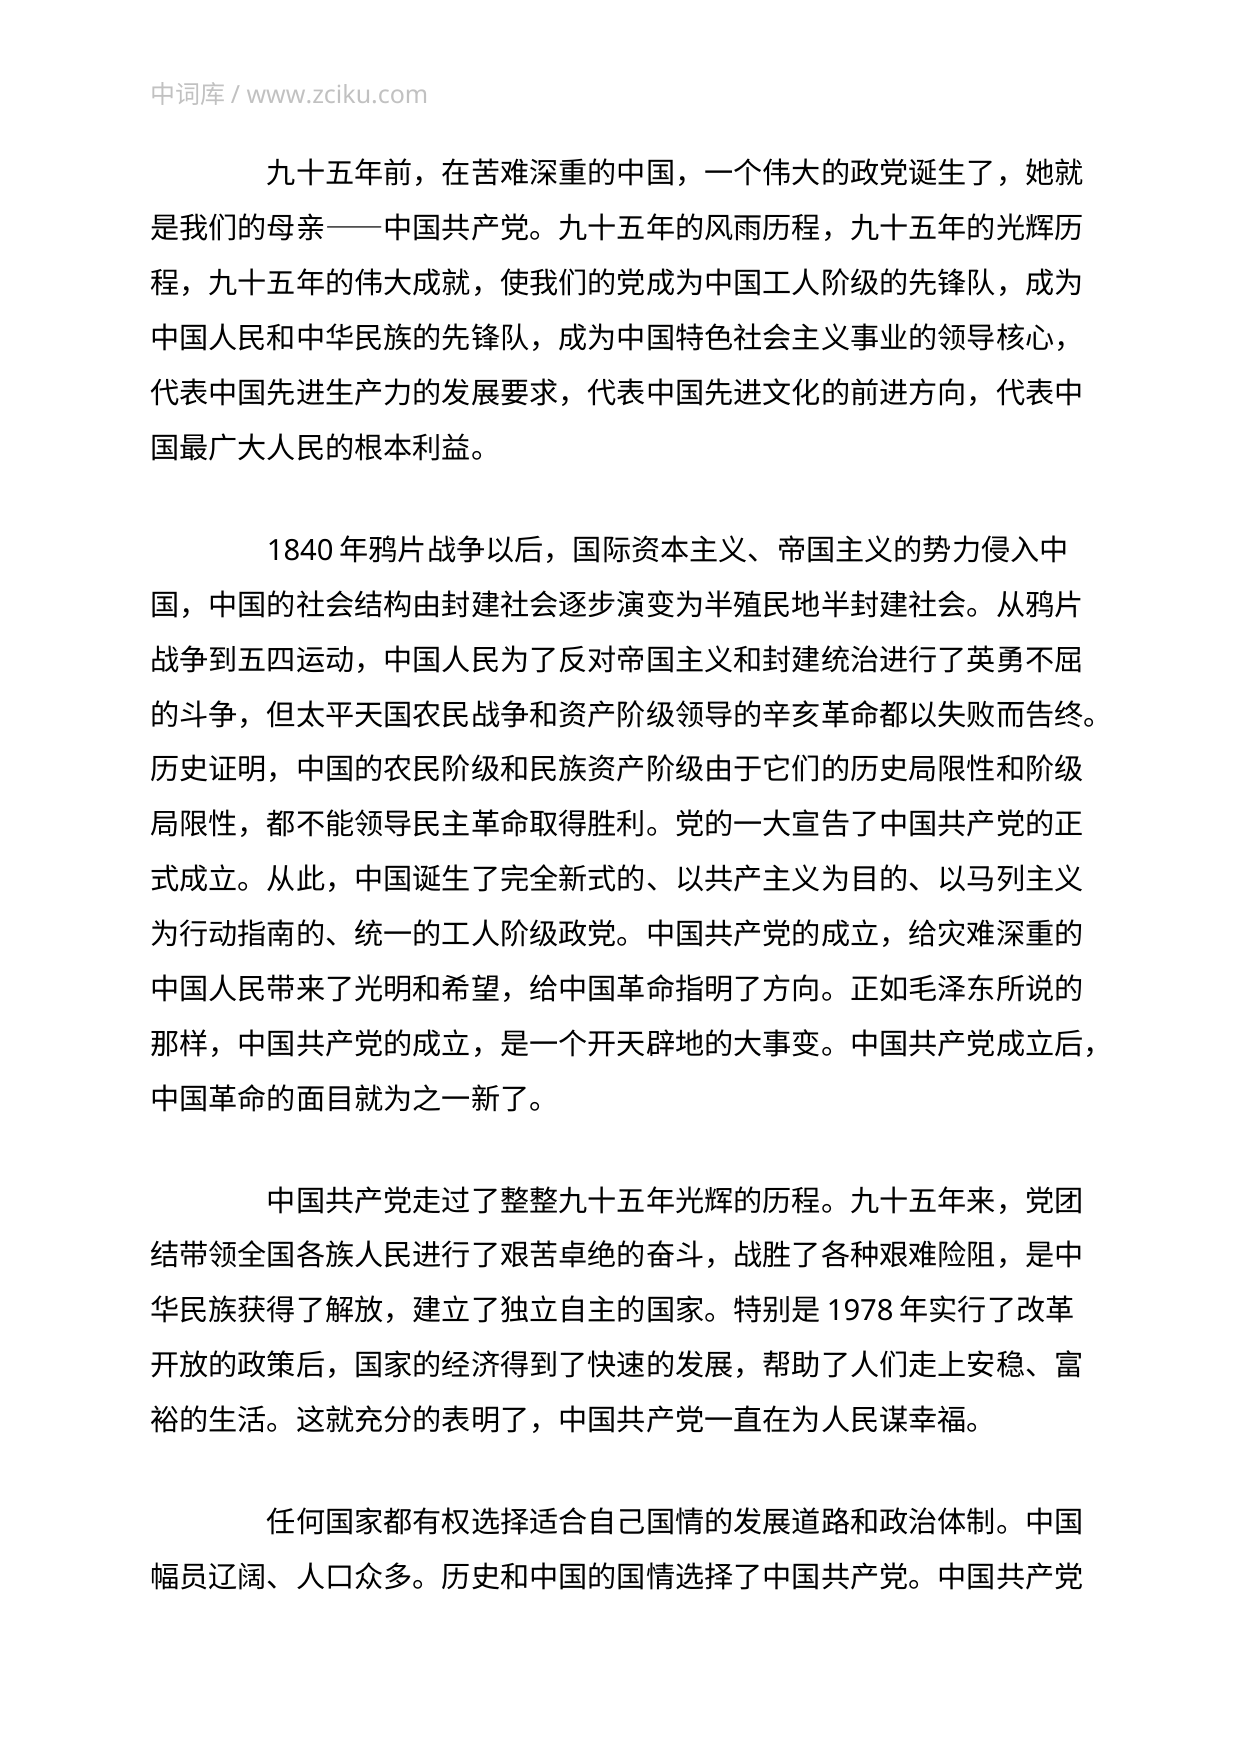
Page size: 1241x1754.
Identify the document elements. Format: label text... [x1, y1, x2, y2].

text 1840年鸦片战争以后，国际资本主义、帝国主义的势力侵入中国，中国的社会结构由封建社会逐步演变为半殖民地半封建社会。从鸦片战争到五四运动，中国人民为了反对帝国主义和封建统治进行了英勇不屈的斗争，但太平天国农民战争和资产阶级领导的辛亥革命都以失败而告终。历史证明，中国的农民阶级和民族资产阶级由于它们的历史局限性和阶级局限性，都不能领导民主革命取得胜利。党的一大宣告了中国共产党的正式成立。从此，中国诞生了完全新式的、以共产主义为目的、以马列主义为行动指南的、统一的工人阶级政党。中国共产党的成立，给灾难深重的中国人民带来了光明和希望，给中国革命指明了方向。正如毛泽东所说的那样，中国共产党的成立，是一个开天辟地的大事变。中国共产党成立后，中国革命的面目就为之一新了。 [150, 526, 1090, 1118]
text 中国共产党走过了整整九十五年光辉的历程。九十五年来，党团结带领全国各族人民进行了艰苦卓绝的奋斗，战胜了各种艰难险阻，是中华民族获得了解放，建立了独立自主的国家。特别是1978年实行了改革开放的政策后，国家的经济得到了快速的发展，帮助了人们走上安稳、富裕的生活。这就充分的表明了，中国共产党一直在为人民谋幸福。 [150, 1177, 1090, 1439]
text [150, 1498, 1090, 1596]
text 九十五年前，在苦难深重的中国，一个伟大的政党诞生了，她就是我们的母亲——中国共产党。九十五年的风雨历程，九十五年的光辉历程，九十五年的伟大成就，使我们的党成为中国工人阶级的先锋队，成为中国人民和中华民族的先锋队，成为中国特色社会主义事业的领导核心，代表中国先进生产力的发展要求，代表中国先进文化的前进方向，代表中国最广大人民的根本利益。 [150, 150, 1090, 467]
